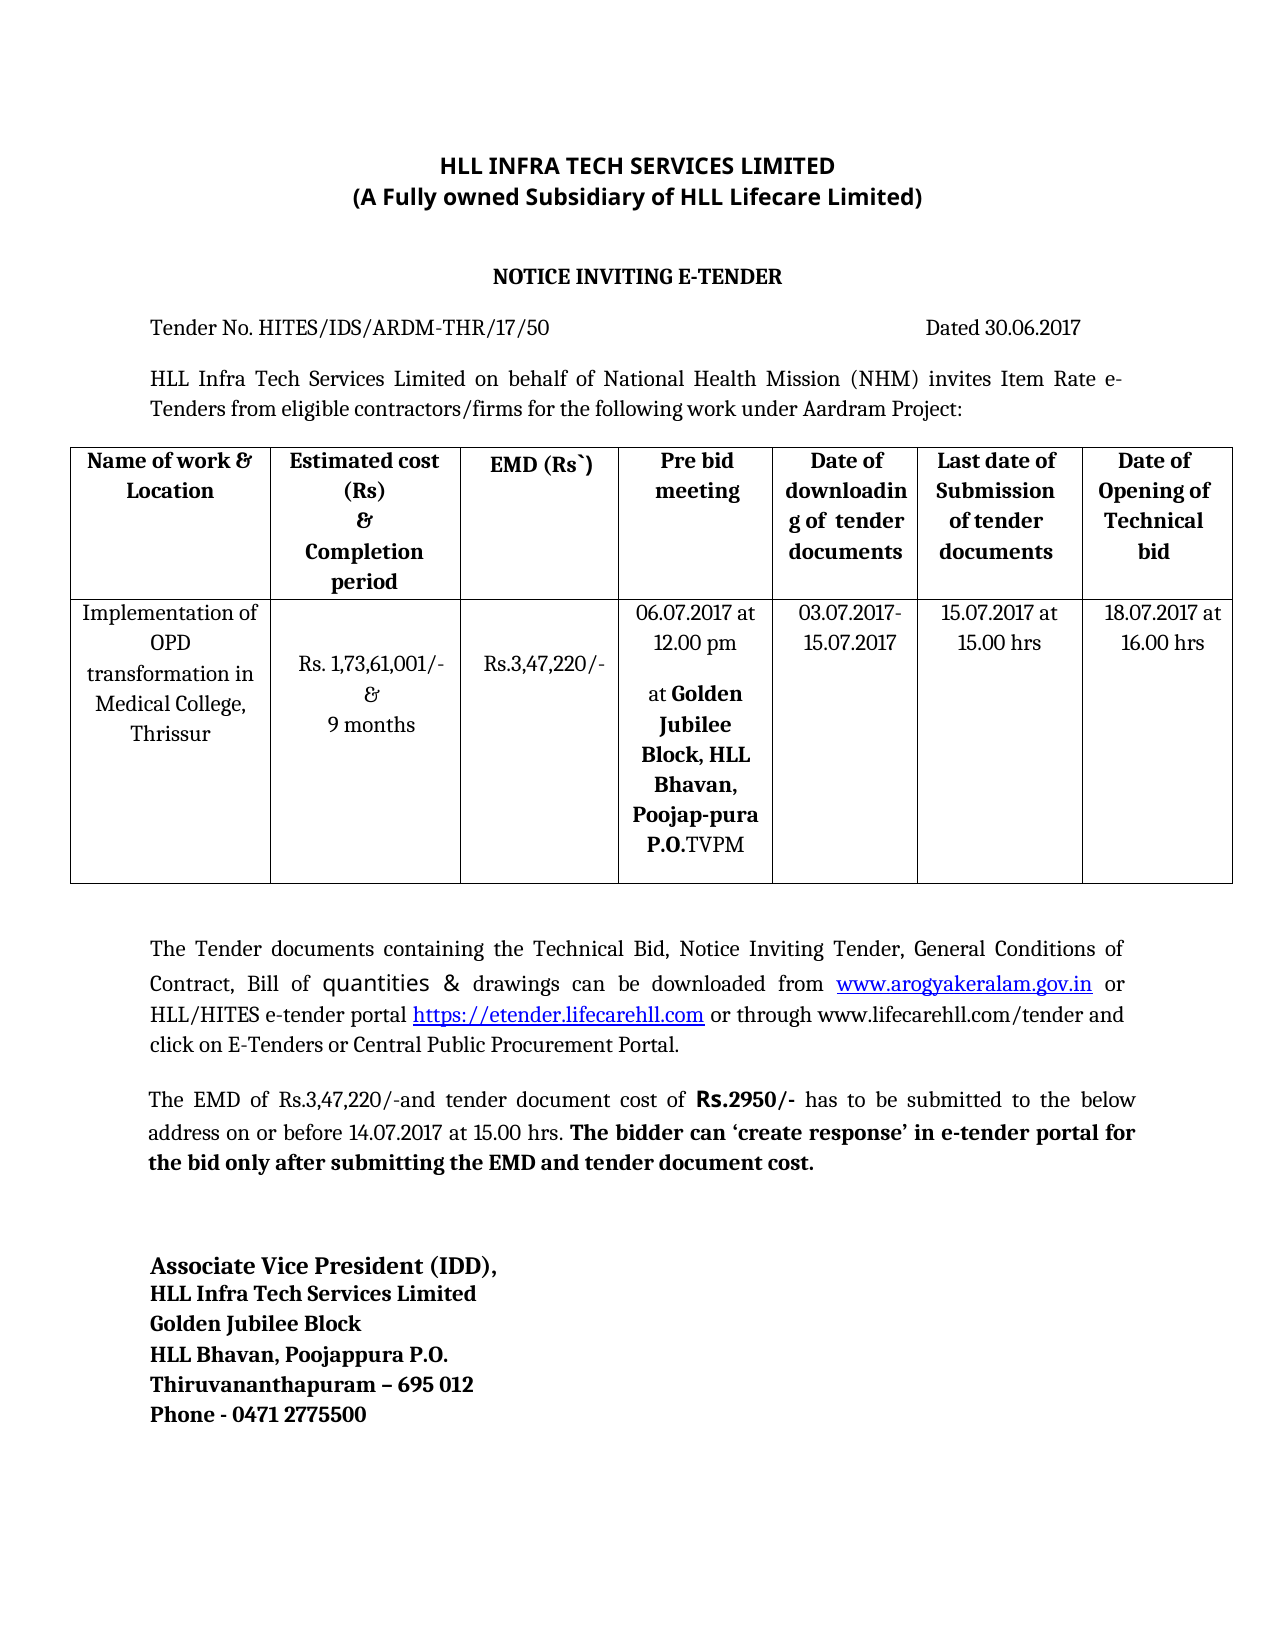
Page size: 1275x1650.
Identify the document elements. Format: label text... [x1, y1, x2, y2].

table_cell Rs. 1,73,61,001/- & 9 months [271, 600, 460, 883]
text HLL INFRA TECH SERVICES LIMITED [150, 150, 1125, 181]
table_cell Rs.3,47,220/- [461, 600, 618, 883]
table_cell Implementation of OPD transformation in Medical College, Thrissur [71, 600, 270, 883]
table_cell 03.07.2017-15.07.2017 [773, 600, 917, 883]
table_header Last date of Submission of tender documents [918, 448, 1082, 599]
text HLL Infra Tech Services Limited on behalf of National Health Mission (NHM) invites Item Rate e-Tenders from eligible contractors/firms for the following work under Aardram Project: [150, 366, 1125, 422]
text The Tender documents containing the Technical Bid, Notice Inviting Tender, General Conditions of Contract, Bill of quantities & drawings can be downloaded from www.arogyakeralam.gov.in or HLL/HITES e-tender portal https://etender.lifecarehll.com or through www.lifecarehll.com/tender and click on E-Tenders or Central Public Procurement Portal. [150, 935, 1125, 1058]
table_header EMD (Rs`) [461, 448, 618, 599]
text NOTICE INVITING E-TENDER [150, 263, 1125, 290]
text HLL Bhavan, Poojappura P.O. [150, 1341, 1125, 1368]
table_header Pre bid meeting [619, 448, 772, 599]
text Phone - 0471 2775500 [150, 1402, 1125, 1428]
text Thiruvananthapuram – 695 012 [150, 1372, 1125, 1398]
table_header Estimated cost (Rs) & Completion period [271, 448, 460, 599]
text The EMD of Rs.3,47,220/-and tender document cost of Rs.2950/- has to be submitted to the below address on or before 14.07.2017 at 15.00 hrs. The bidder can ‘create response’ in e-tender portal for the bid only after submitting the EMD and tender document cost. [148, 1083, 1136, 1176]
table_cell 15.07.2017 at 15.00 hrs [918, 600, 1082, 883]
text Associate Vice President (IDD), [150, 1252, 1125, 1281]
text (A Fully owned Subsidiary of HLL Lifecare Limited) [150, 181, 1125, 212]
text Tender No. HITES/IDS/ARDM-THR/17/50 Dated 30.06.2017 [150, 314, 1125, 341]
table_cell 18.07.2017 at 16.00 hrs [1083, 600, 1232, 883]
text HLL Infra Tech Services Limited [150, 1281, 1125, 1307]
table_header Name of work & Location [71, 448, 270, 599]
table_header Date of Opening of Technical bid [1083, 448, 1232, 599]
table_cell 06.07.2017 at 12.00 pm at Golden Jubilee Block, HLL Bhavan, Poojap-pura P.O.TVPM [619, 600, 772, 883]
table_header Date of downloading of tender documents [773, 448, 917, 599]
text Golden Jubilee Block [150, 1311, 1125, 1337]
